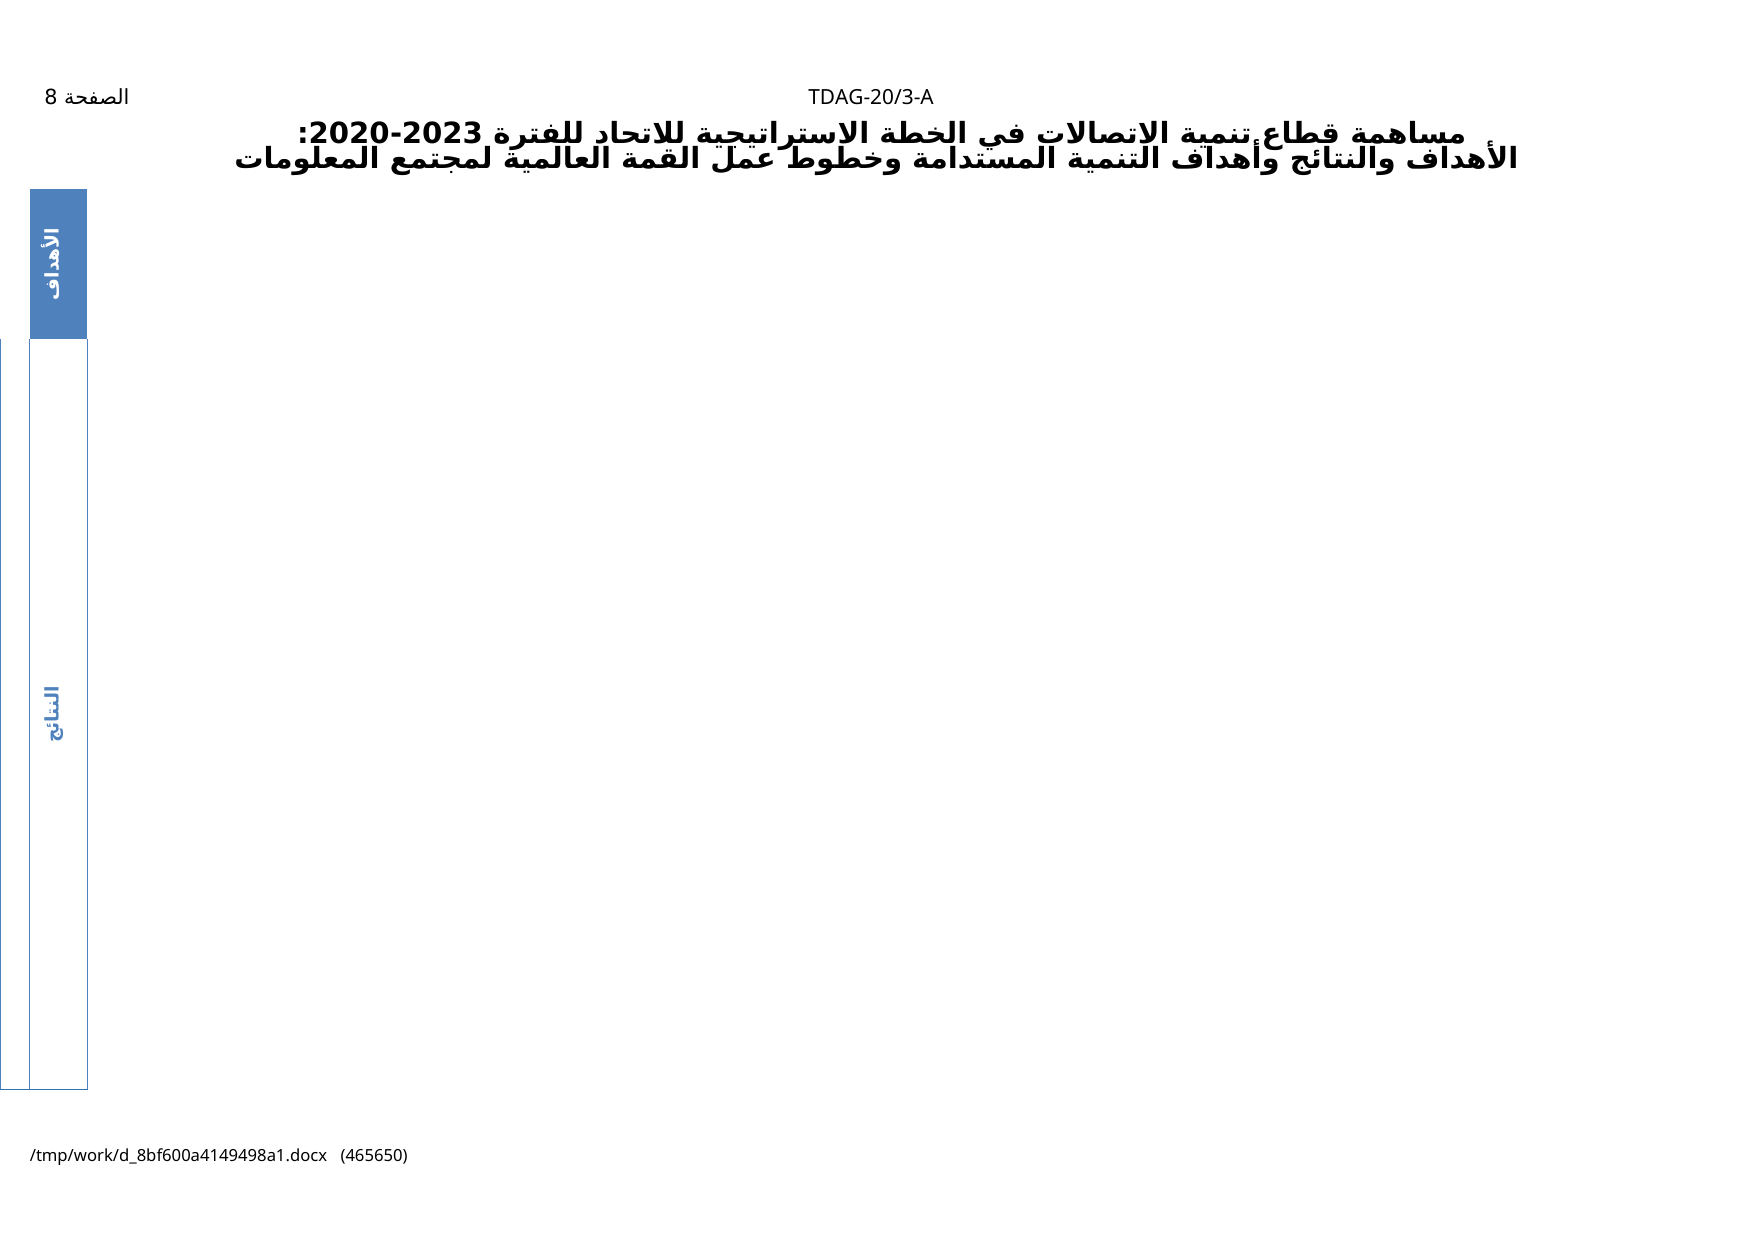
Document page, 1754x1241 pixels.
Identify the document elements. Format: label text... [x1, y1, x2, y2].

title مساهمة قطاع تنمية الاتصالات في الخطة الاستراتيجية للاتحاد للفترة 2023-2020: الأهداف والنتائج وأهداف التنمية المستدامة وخطوط عمل القمة العالمية لمجتمع المعلومات [29, 122, 1724, 176]
table_cell النتائج [30, 340, 87, 1089]
table_header الأهداف [30, 189, 87, 339]
